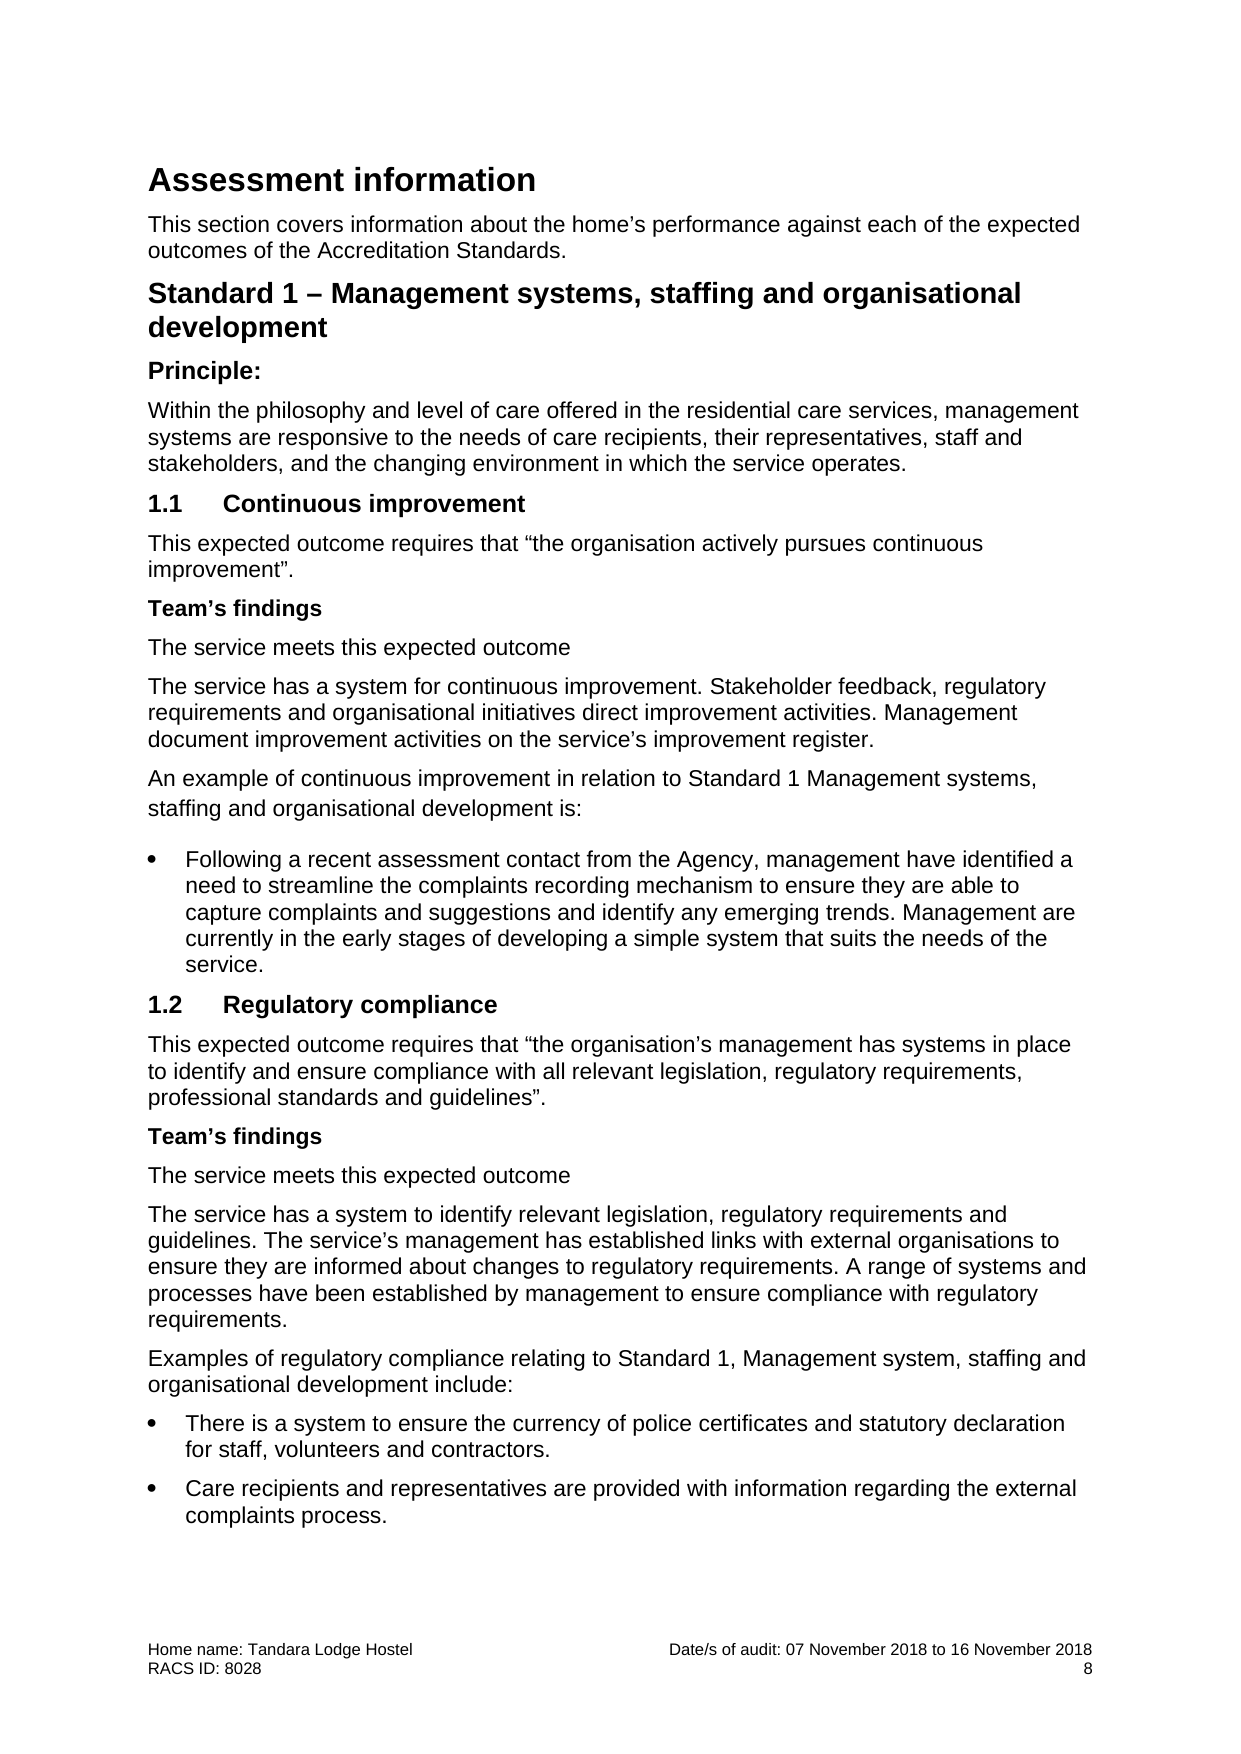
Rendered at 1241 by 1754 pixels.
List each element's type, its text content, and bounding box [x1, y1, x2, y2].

text This section covers information about the home’s performance against each of the expected outcomes of the Accreditation Standards. [148, 211, 1092, 264]
subtitle 1.2 Regulatory compliance [148, 990, 1092, 1019]
text An example of continuous improvement in relation to Standard 1 Management systems, staffing and organisational development is: [148, 764, 1092, 821]
list Care recipients and representatives are provided with information regarding the external complaints process. [148, 1475, 1092, 1528]
text Within the philosophy and level of care offered in the residential care services, management systems are responsive to the needs of care recipients, their representatives, staff and stakeholders, and the changing environment in which the service operates. [148, 397, 1092, 476]
subtitle Team’s findings [148, 595, 1092, 622]
subtitle 1.1 Continuous improvement [148, 489, 1092, 517]
text This expected outcome requires that “the organisation actively pursues continuous improvement”. [148, 530, 1092, 583]
subtitle Standard 1 – Management systems, staffing and organisational development [148, 276, 1092, 343]
text Examples of regulatory compliance relating to Standard 1, Management system, staffing and organisational development include: [148, 1345, 1092, 1397]
text The service has a system to identify relevant legislation, regulatory requirements and guidelines. The service’s management has established links with external organisations to ensure they are informed about changes to regulatory requirements. A range of systems and processes have been established by management to ensure compliance with regulatory requirements. [148, 1201, 1092, 1332]
list There is a system to ensure the currency of police certificates and statutory declaration for staff, volunteers and contractors. [148, 1410, 1092, 1463]
subtitle Assessment information [148, 160, 1092, 199]
text This expected outcome requires that “the organisation’s management has systems in place to identify and ensure compliance with all relevant legislation, regulatory requirements, professional standards and guidelines”. [148, 1031, 1092, 1110]
text The service meets this expected outcome [148, 634, 1092, 660]
subtitle Principle: [148, 356, 1092, 385]
text The service meets this expected outcome [148, 1162, 1092, 1188]
subtitle Team’s findings [148, 1123, 1092, 1149]
text The service has a system for continuous improvement. Stakeholder feedback, regulatory requirements and organisational initiatives direct improvement activities. Management document improvement activities on the service’s improvement register. [148, 673, 1092, 752]
list Following a recent assessment contact from the Agency, management have identified a need to streamline the complaints recording mechanism to ensure they are able to capture complaints and suggestions and identify any emerging trends. Management are currently in the early stages of developing a simple system that suits the needs of the service. [148, 846, 1092, 977]
